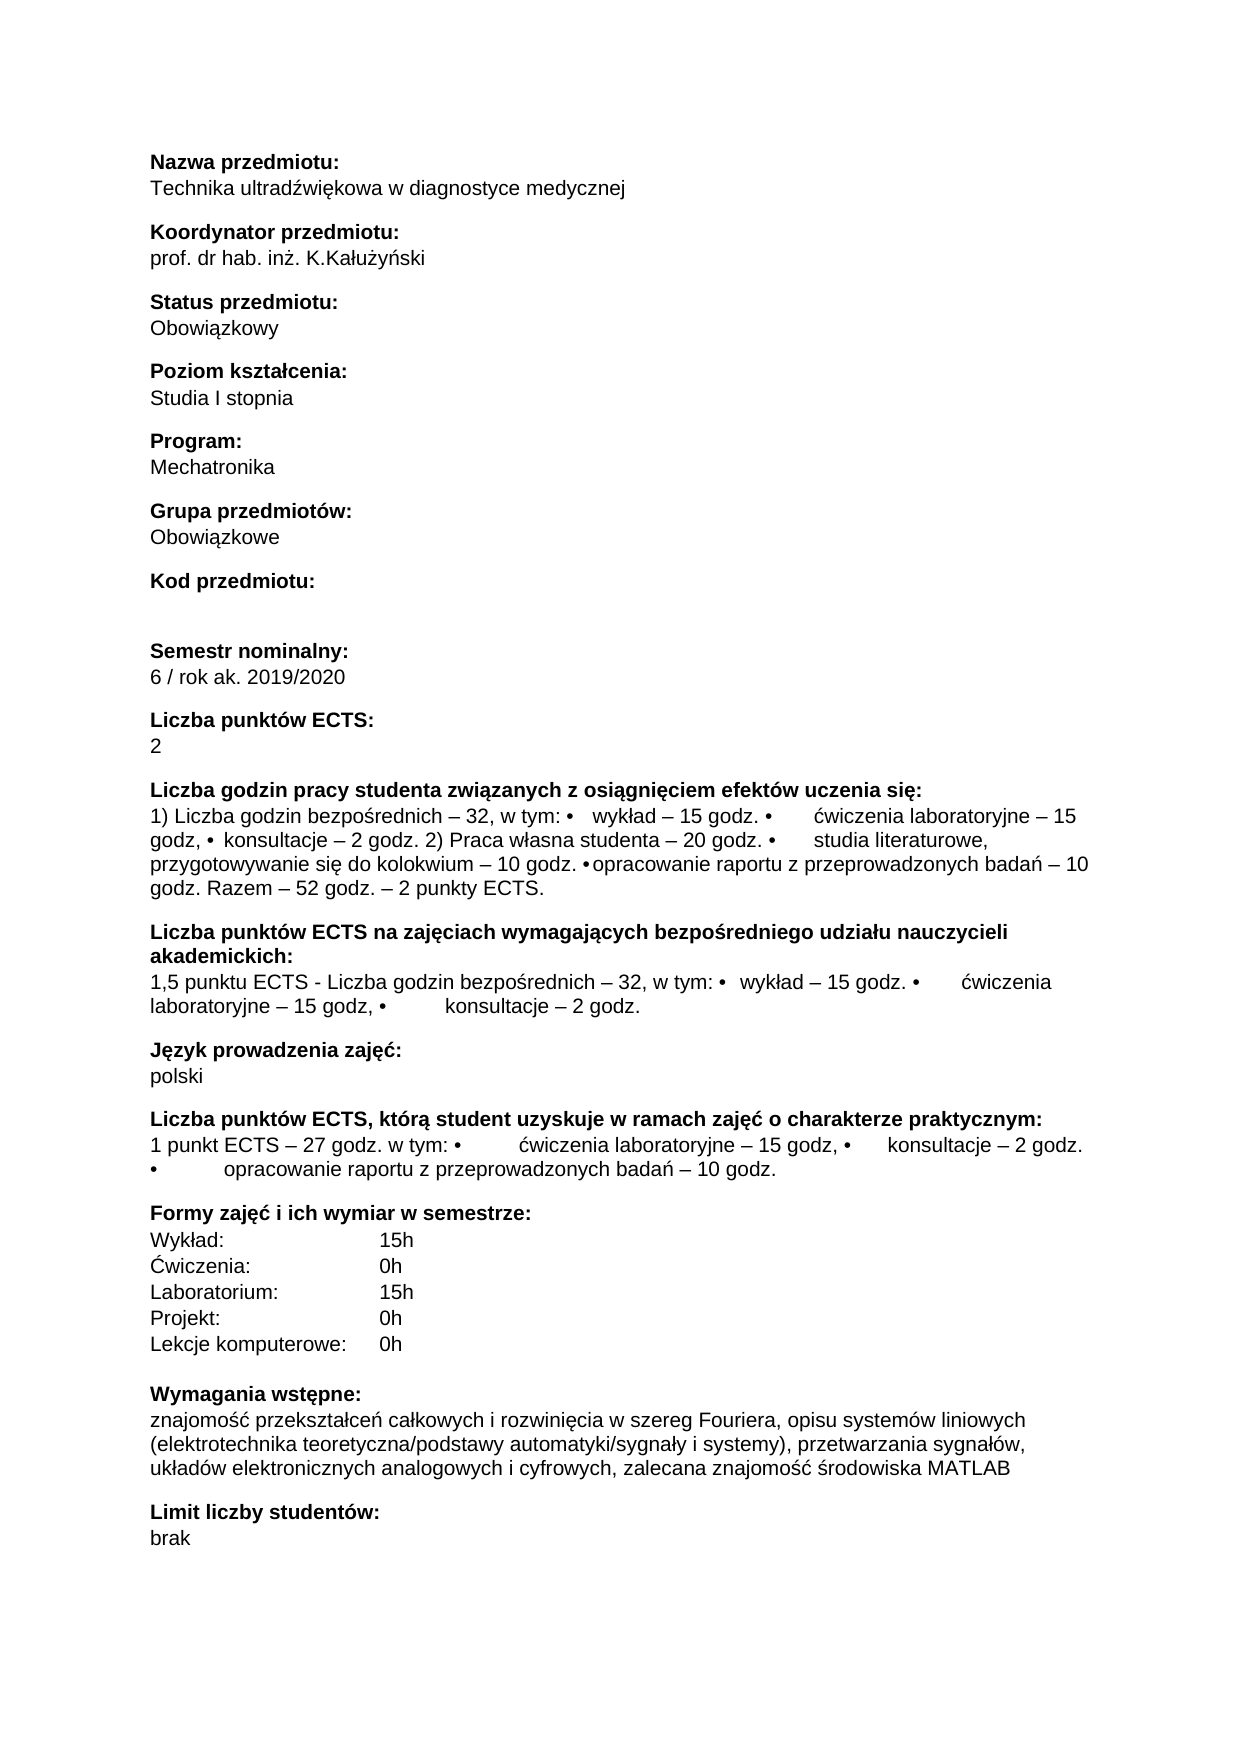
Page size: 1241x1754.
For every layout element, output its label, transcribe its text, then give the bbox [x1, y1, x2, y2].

text Mechatronika [150, 455, 1090, 479]
table_cell Laboratorium: [140, 1280, 367, 1304]
text prof. dr hab. inż. K.Kałużyński [150, 246, 1090, 270]
text Poziom kształcenia: [150, 359, 1090, 383]
text Liczba punktów ECTS, którą student uzyskuje w ramach zajęć o charakterze praktycznym: [150, 1107, 1090, 1131]
text 1,5 punktu ECTS - Liczba godzin bezpośrednich – 32, w tym: • wykład – 15 godz. • ćwiczenia laboratoryjne – 15 godz, • konsultacje – 2 godz. [150, 970, 1090, 1018]
text Koordynator przedmiotu: [150, 220, 1090, 244]
text Technika ultradźwiękowa w diagnostyce medycznej [150, 176, 1090, 200]
text Grupa przedmiotów: [150, 499, 1090, 523]
table_cell Lekcje komputerowe: [140, 1332, 367, 1356]
text Wymagania wstępne: [150, 1382, 1090, 1406]
table_cell Projekt: [140, 1306, 367, 1330]
text 1) Liczba godzin bezpośrednich – 32, w tym: • wykład – 15 godz. • ćwiczenia laboratoryjne – 15 godz, • konsultacje – 2 godz. 2) Praca własna studenta – 20 godz. • studia literaturowe, przygotowywanie się do kolokwium – 10 godz. • opracowanie raportu z przeprowadzonych badań – 10 godz. Razem – 52 godz. – 2 punkty ECTS. [150, 804, 1090, 900]
text Studia I stopnia [150, 385, 1090, 409]
table_cell 0h [369, 1304, 597, 1330]
table_cell 15h [369, 1278, 597, 1304]
table_header 15h [369, 1228, 597, 1252]
text Semestr nominalny: [150, 638, 1090, 662]
text Liczba punktów ECTS na zajęciach wymagających bezpośredniego udziału nauczycieli akademickich: [150, 920, 1090, 968]
table_cell 0h [369, 1252, 597, 1278]
text Program: [150, 429, 1090, 453]
text Liczba punktów ECTS: [150, 708, 1090, 732]
text Obowiązkowy [150, 316, 1090, 339]
text 6 / rok ak. 2019/2020 [150, 664, 1090, 688]
text znajomość przekształceń całkowych i rozwinięcia w szereg Fouriera, opisu systemów liniowych (elektrotechnika teoretyczna/podstawy automatyki/sygnały i systemy), przetwarzania sygnałów, układów elektronicznych analogowych i cyfrowych, zalecana znajomość środowiska MATLAB [150, 1408, 1090, 1480]
text Język prowadzenia zajęć: [150, 1037, 1090, 1061]
text 1 punkt ECTS – 27 godz. w tym: • ćwiczenia laboratoryjne – 15 godz, • konsultacje – 2 godz. • opracowanie raportu z przeprowadzonych badań – 10 godz. [150, 1133, 1090, 1181]
text Status przedmiotu: [150, 289, 1090, 313]
text Nazwa przedmiotu: [150, 150, 1090, 174]
table_cell Ćwiczenia: [140, 1254, 367, 1278]
table_cell 0h [369, 1330, 597, 1356]
text brak [150, 1526, 1090, 1549]
text Obowiązkowe [150, 525, 1090, 549]
text Formy zajęć i ich wymiar w semestrze: [150, 1201, 1090, 1225]
text 2 [150, 734, 1090, 758]
text Kod przedmiotu: [150, 569, 1090, 593]
text Limit liczby studentów: [150, 1499, 1090, 1523]
text polski [150, 1063, 1090, 1087]
text Liczba godzin pracy studenta związanych z osiągnięciem efektów uczenia się: [150, 778, 1090, 802]
table_header Wykład: [140, 1228, 367, 1252]
